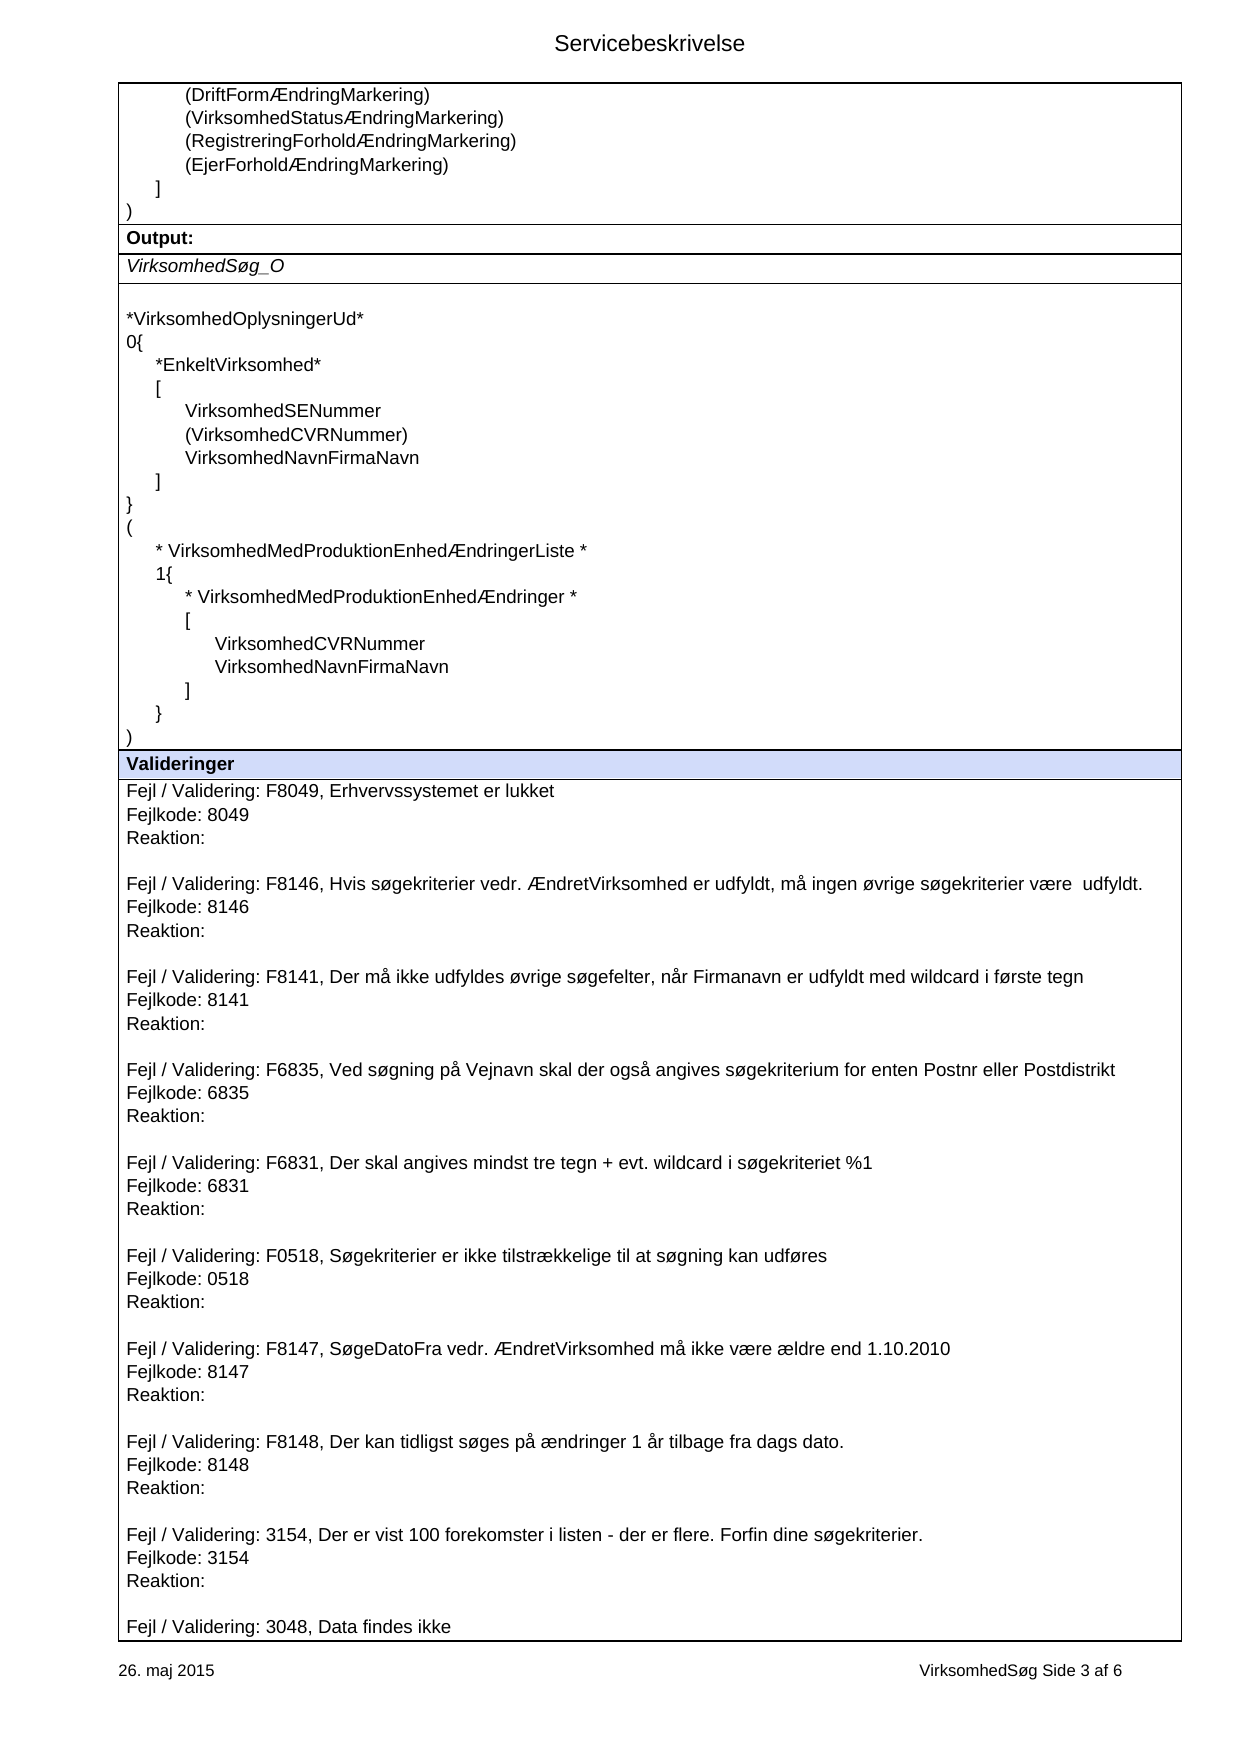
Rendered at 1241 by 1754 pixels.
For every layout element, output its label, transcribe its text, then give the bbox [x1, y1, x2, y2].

table_cell VirksomhedSøg_O [119, 255, 1181, 282]
table_cell Valideringer [119, 751, 1181, 778]
table_cell Output: [119, 225, 1181, 253]
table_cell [119, 780, 1181, 1640]
table_cell *VirksomhedOplysningerUd* 0{ *EnkeltVirksomhed* [ VirksomhedSENummer (VirksomhedCVRNummer) VirksomhedNavnFirmaNavn ] } ( * VirksomhedMedProduktionEnhedÆndringerListe * 1{ * VirksomhedMedProduktionEnhedÆndringer * [ VirksomhedCVRNummer VirksomhedNavnFirmaNavn ] } ) [119, 284, 1181, 749]
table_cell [119, 84, 1181, 223]
